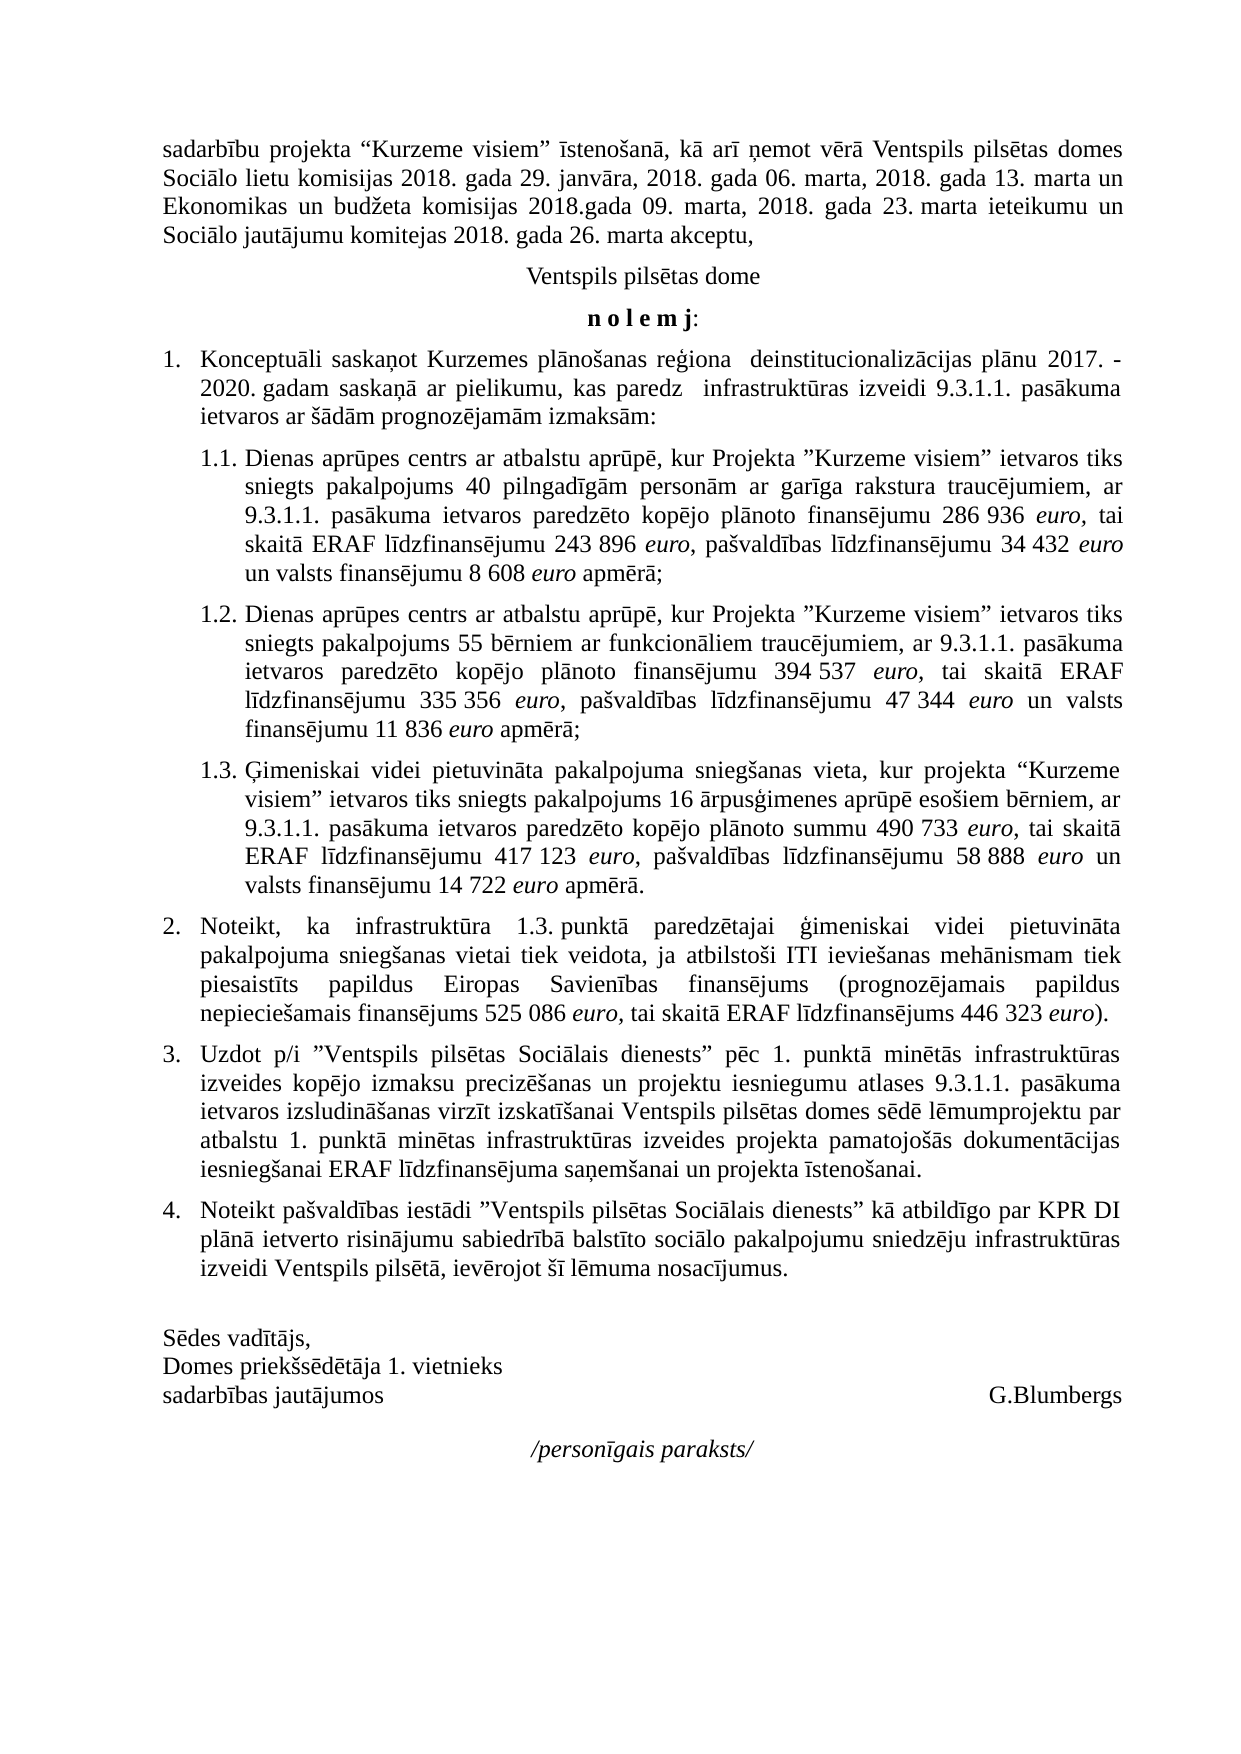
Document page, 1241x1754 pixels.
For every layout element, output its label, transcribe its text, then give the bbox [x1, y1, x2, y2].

list Dienas aprūpes centrs ar atbalstu aprūpē, kur Projekta ”Kurzeme visiem” ietvaros tiks sniegts pakalpojums 55 bērniem ar funkcionāliem traucējumiem, ar 9.3.1.1. pasākuma ietvaros paredzēto kopējo plānoto finansējumu 394 537 euro, tai skaitā ERAF līdzfinansējumu 335 356 euro, pašvaldības līdzfinansējumu 47 344 euro un valsts finansējumu 11 836 euro apmērā; [200, 599, 1123, 743]
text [162, 134, 1123, 249]
text /personīgais paraksts/ [162, 1434, 1123, 1463]
list Noteikt pašvaldības iestādi ”Ventspils pilsētas Sociālais dienests” kā atbildīgo par KPR DI plānā ietverto risinājumu sabiedrībā balstīto sociālo pakalpojumu sniedzēju infrastruktūras izveidi Ventspils pilsētā, ievērojot šī lēmuma nosacījumus. [162, 1195, 1121, 1281]
list Uzdot p/i ”Ventspils pilsētas Sociālais dienests” pēc 1. punktā minētās infrastruktūras izveides kopējo izmaksu precizēšanas un projektu iesniegumu atlases 9.3.1.1. pasākuma ietvaros izsludināšanas virzīt izskatīšanai Ventspils pilsētas domes sēdē lēmumprojektu par atbalstu 1. punktā minētas infrastruktūras izveides projekta pamatojošās dokumentācijas iesniegšanai ERAF līdzfinansējuma saņemšanai un projekta īstenošanai. [162, 1039, 1121, 1183]
list Noteikt, ka infrastruktūra 1.3. punktā paredzētajai ģimeniskai videi pietuvināta pakalpojuma sniegšanas vietai tiek veidota, ja atbilstoši ITI ieviešanas mehānismam tiek piesaistīts papildus Eiropas Savienības finansējums (prognozējamais papildus nepieciešamais finansējums 525 086 euro, tai skaitā ERAF līdzfinansējums 446 323 euro). [162, 911, 1121, 1026]
list Konceptuāli saskaņot Kurzemes plānošanas reģiona deinstitucionalizācijas plānu 2017. - 2020. gadam saskaņā ar pielikumu, kas paredz infrastruktūras izveidi 9.3.1.1. pasākuma ietvaros ar šādām prognozējamām izmaksām: [162, 344, 1121, 430]
text sadarbības jautājumos G.Blumbergs [162, 1380, 1123, 1409]
text n o l e m j: [162, 303, 1123, 331]
list Dienas aprūpes centrs ar atbalstu aprūpē, kur Projekta ”Kurzeme visiem” ietvaros tiks sniegts pakalpojums 40 pilngadīgām personām ar garīga rakstura traucējumiem, ar 9.3.1.1. pasākuma ietvaros paredzēto kopējo plānoto finansējumu 286 936 euro, tai skaitā ERAF līdzfinansējumu 243 896 euro, pašvaldības līdzfinansējumu 34 432 euro un valsts finansējumu 8 608 euro apmērā; [200, 443, 1123, 586]
text Domes priekšsēdētāja 1. vietnieks [162, 1351, 1123, 1380]
text Sēdes vadītājs, [162, 1323, 1123, 1351]
list Ģimeniskai videi pietuvināta pakalpojuma sniegšanas vieta, kur projekta “Kurzeme visiem” ietvaros tiks sniegts pakalpojums 16 ārpusģimenes aprūpē esošiem bērniem, ar 9.3.1.1. pasākuma ietvaros paredzēto kopējo plānoto summu 490 733 euro, tai skaitā ERAF līdzfinansējumu 417 123 euro, pašvaldības līdzfinansējumu 58 888 euro un valsts finansējumu 14 722 euro apmērā. [200, 755, 1121, 899]
text Ventspils pilsētas dome [162, 261, 1123, 290]
